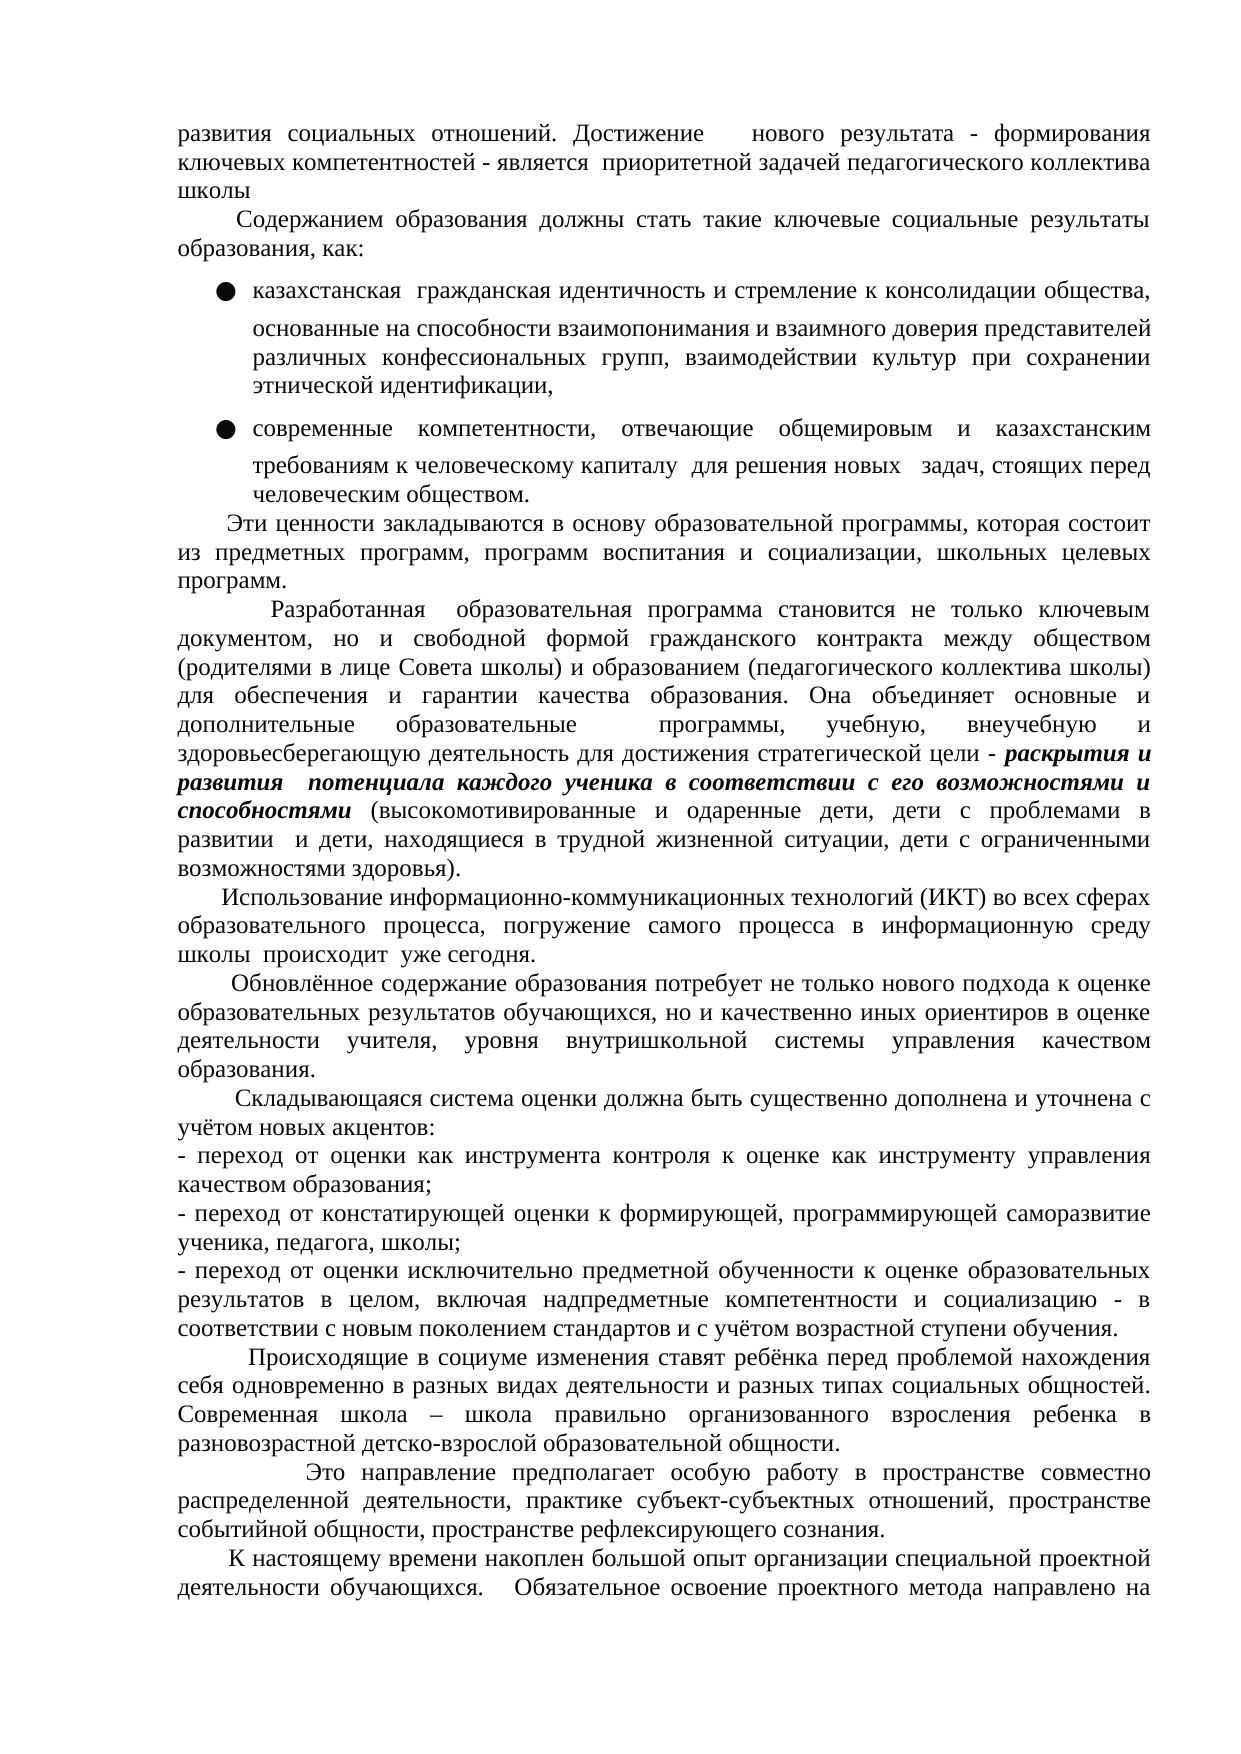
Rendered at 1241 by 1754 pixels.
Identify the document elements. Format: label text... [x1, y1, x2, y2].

text Использование информационно-коммуникационных технологий (ИКТ) во всех сферах образовательного процесса, погружение самого процесса в информационную среду школы происходит уже сегодня. [177, 882, 1152, 968]
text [177, 118, 1152, 204]
text - переход от оценки исключительно предметной обученности к оценке образовательных результатов в целом, включая надпредметные компетентности и социализацию - в соответствии с новым поколением стандартов и с учётом возрастной ступени обучения. [177, 1256, 1152, 1342]
text - переход от оценки как инструмента контроля к оценке как инструменту управления качеством образования; [177, 1141, 1152, 1198]
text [177, 1543, 1152, 1601]
text Это направление предполагает особую работу в пространстве совместно распределенной деятельности, практике субъект-субъектных отношений, пространстве событийной общности, пространстве рефлексирующего сознания. [177, 1457, 1152, 1543]
text Разработанная образовательная программа становится не только ключевым документом, но и свободной формой гражданского контракта между обществом (родителями в лице Совета школы) и образованием (педагогического коллектива школы) для обеспечения и гарантии качества образования. Она объединяет основные и дополнительные образовательные программы, учебную, внеучебную и здоровьесберегающую деятельность для достижения стратегической цели - раскрытия и развития потенциала каждого ученика в соответствии с его возможностями и способностями (высокомотивированные и одаренные дети, дети с проблемами в развитии и дети, находящиеся в трудной жизненной ситуации, дети с ограниченными возможностями здоровья). [177, 594, 1152, 882]
text Эти ценности закладываются в основу образовательной программы, которая состоит из предметных программ, программ воспитания и социализации, школьных целевых программ. [177, 508, 1152, 594]
text Складывающаяся система оценки должна быть существенно дополнена и уточнена с учётом новых акцентов: [177, 1083, 1152, 1141]
text - переход от констатирующей оценки к формирующей, программирующей саморазвитие ученика, педагога, школы; [177, 1198, 1152, 1256]
text Происходящие в социуме изменения ставят ребёнка перед проблемой нахождения себя одновременно в разных видах деятельности и разных типах социальных общностей. Современная школа – школа правильно организованного взросления ребенка в разновозрастной детско-взрослой образовательной общности. [177, 1342, 1152, 1457]
list современные компетентности, отвечающие общемировым и казахстанским требованиям к человеческому капиталу для решения новых задач, стоящих перед человеческим обществом. [215, 399, 1152, 508]
text Содержанием образования должны стать такие ключевые социальные результаты образования, как: [177, 204, 1152, 262]
list казахстанская гражданская идентичность и стремление к консолидации общества, основанные на способности взаимопонимания и взаимного доверия представителей различных конфессиональных групп, взаимодействии культур при сохранении этнической идентификации, [215, 262, 1152, 399]
text Обновлённое содержание образования потребует не только нового подхода к оценке образовательных результатов обучающихся, но и качественно иных ориентиров в оценке деятельности учителя, уровня внутришкольной системы управления качеством образования. [177, 968, 1152, 1083]
